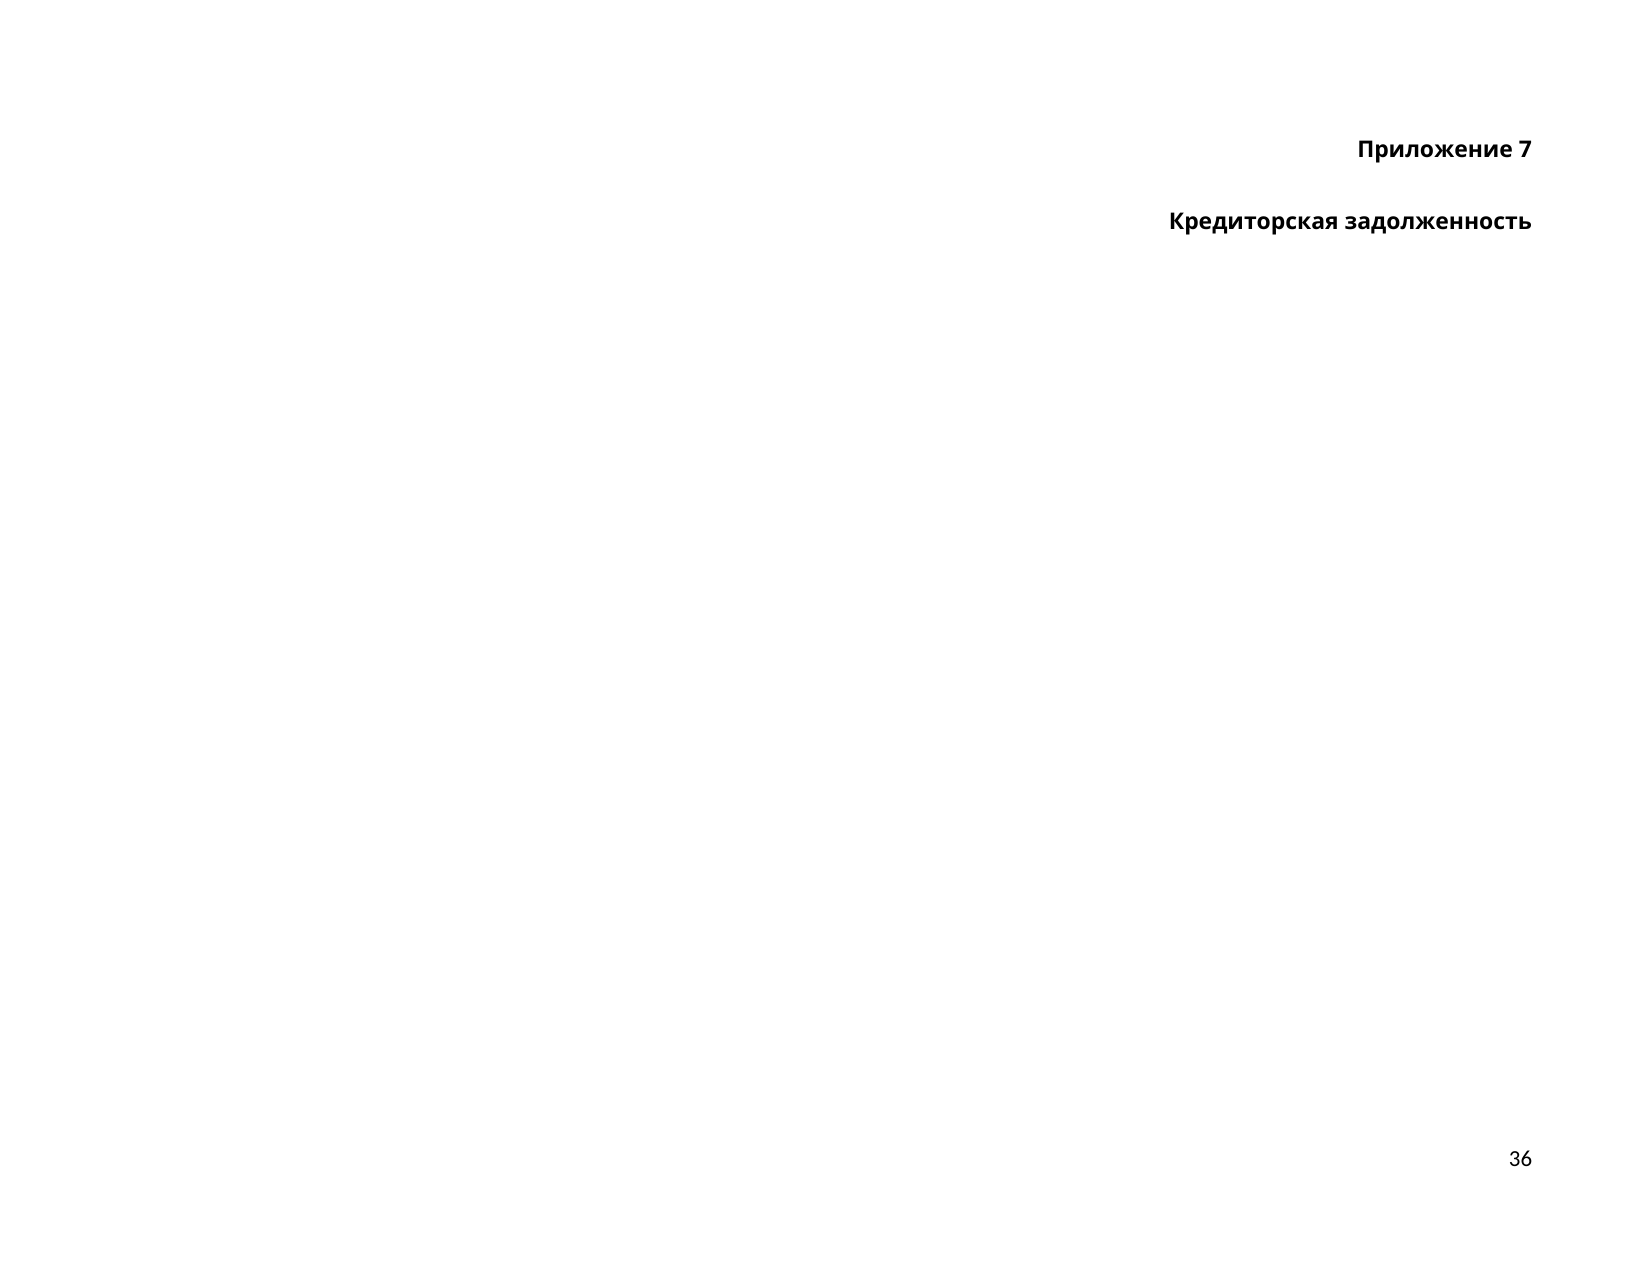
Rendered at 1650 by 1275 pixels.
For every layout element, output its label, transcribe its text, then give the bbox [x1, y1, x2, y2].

text Приложение 7 [118, 133, 1532, 164]
list Кредиторская задолженность [118, 205, 1532, 236]
